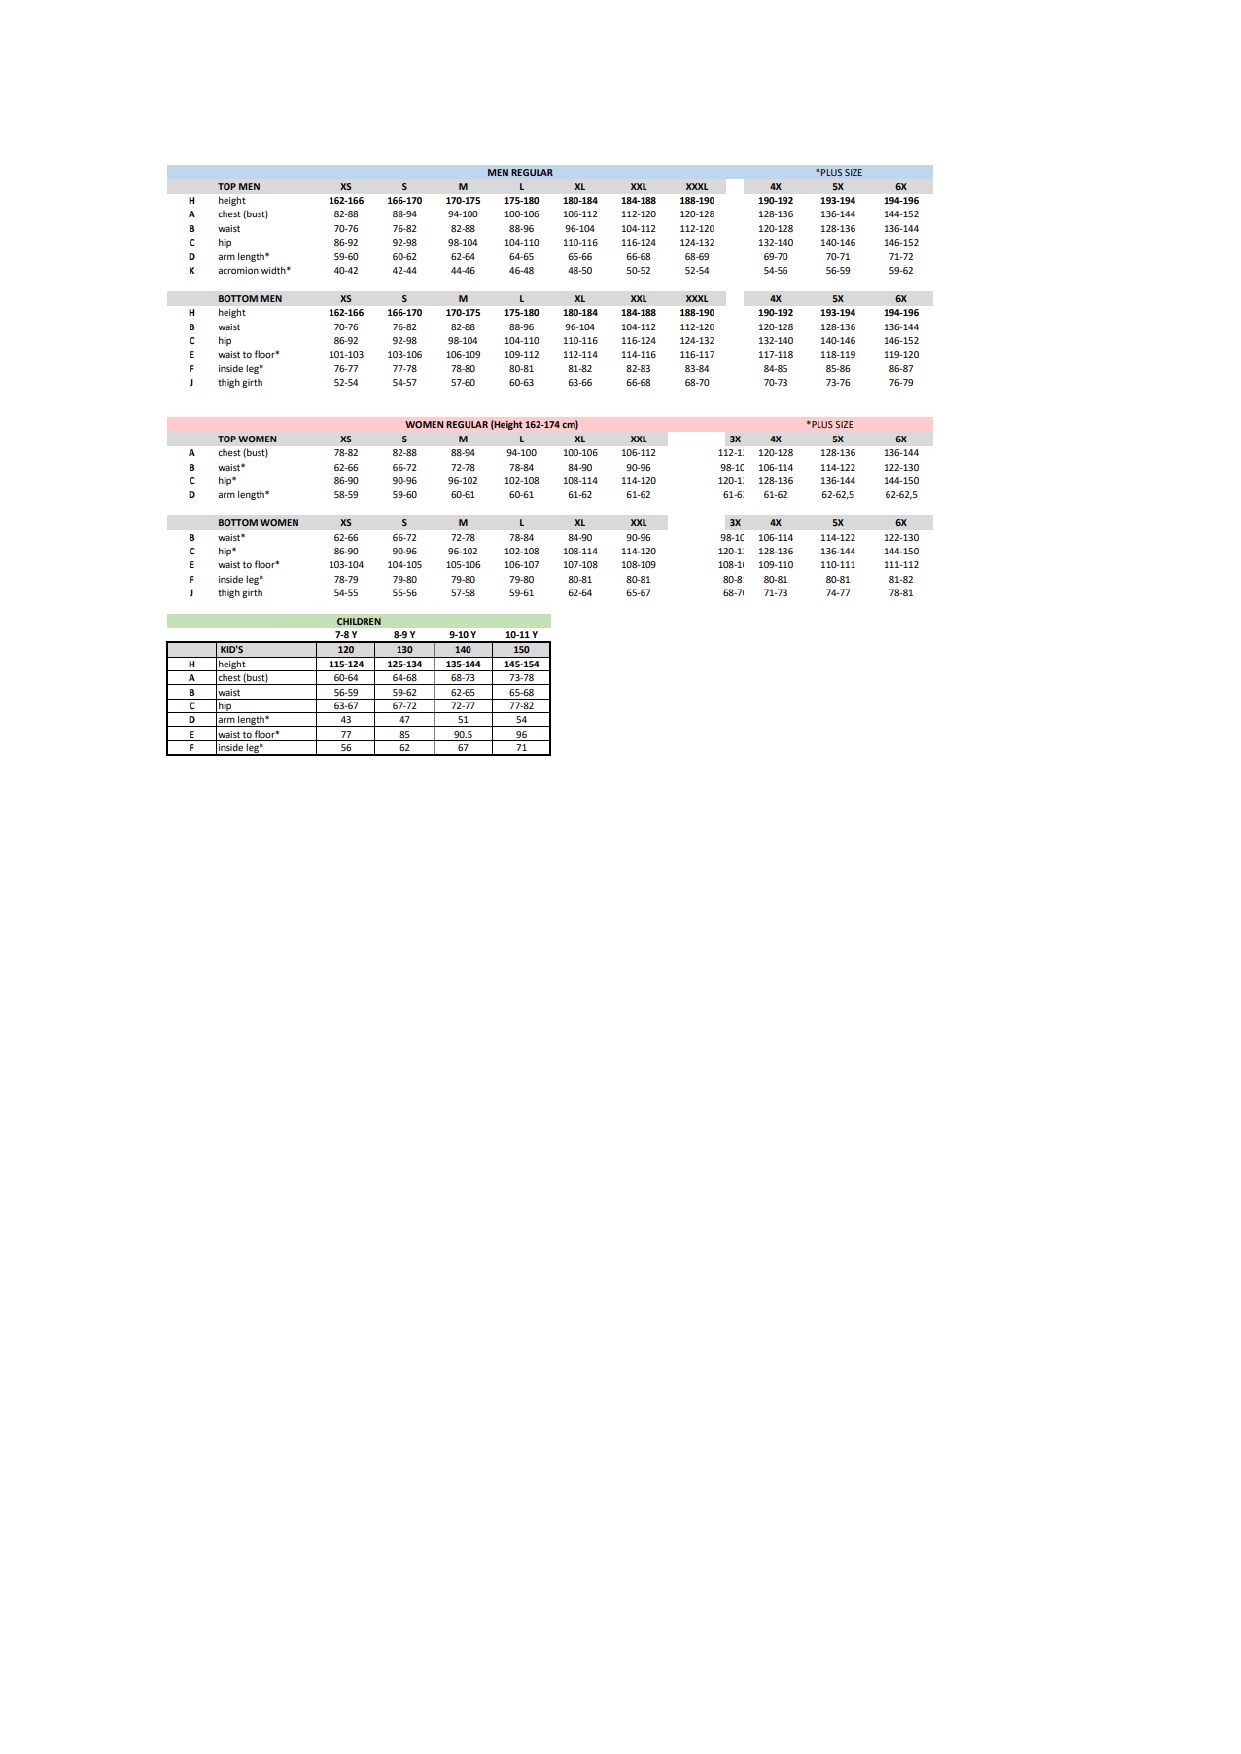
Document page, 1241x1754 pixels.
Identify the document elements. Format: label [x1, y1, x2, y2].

picture [150, 150, 980, 788]
